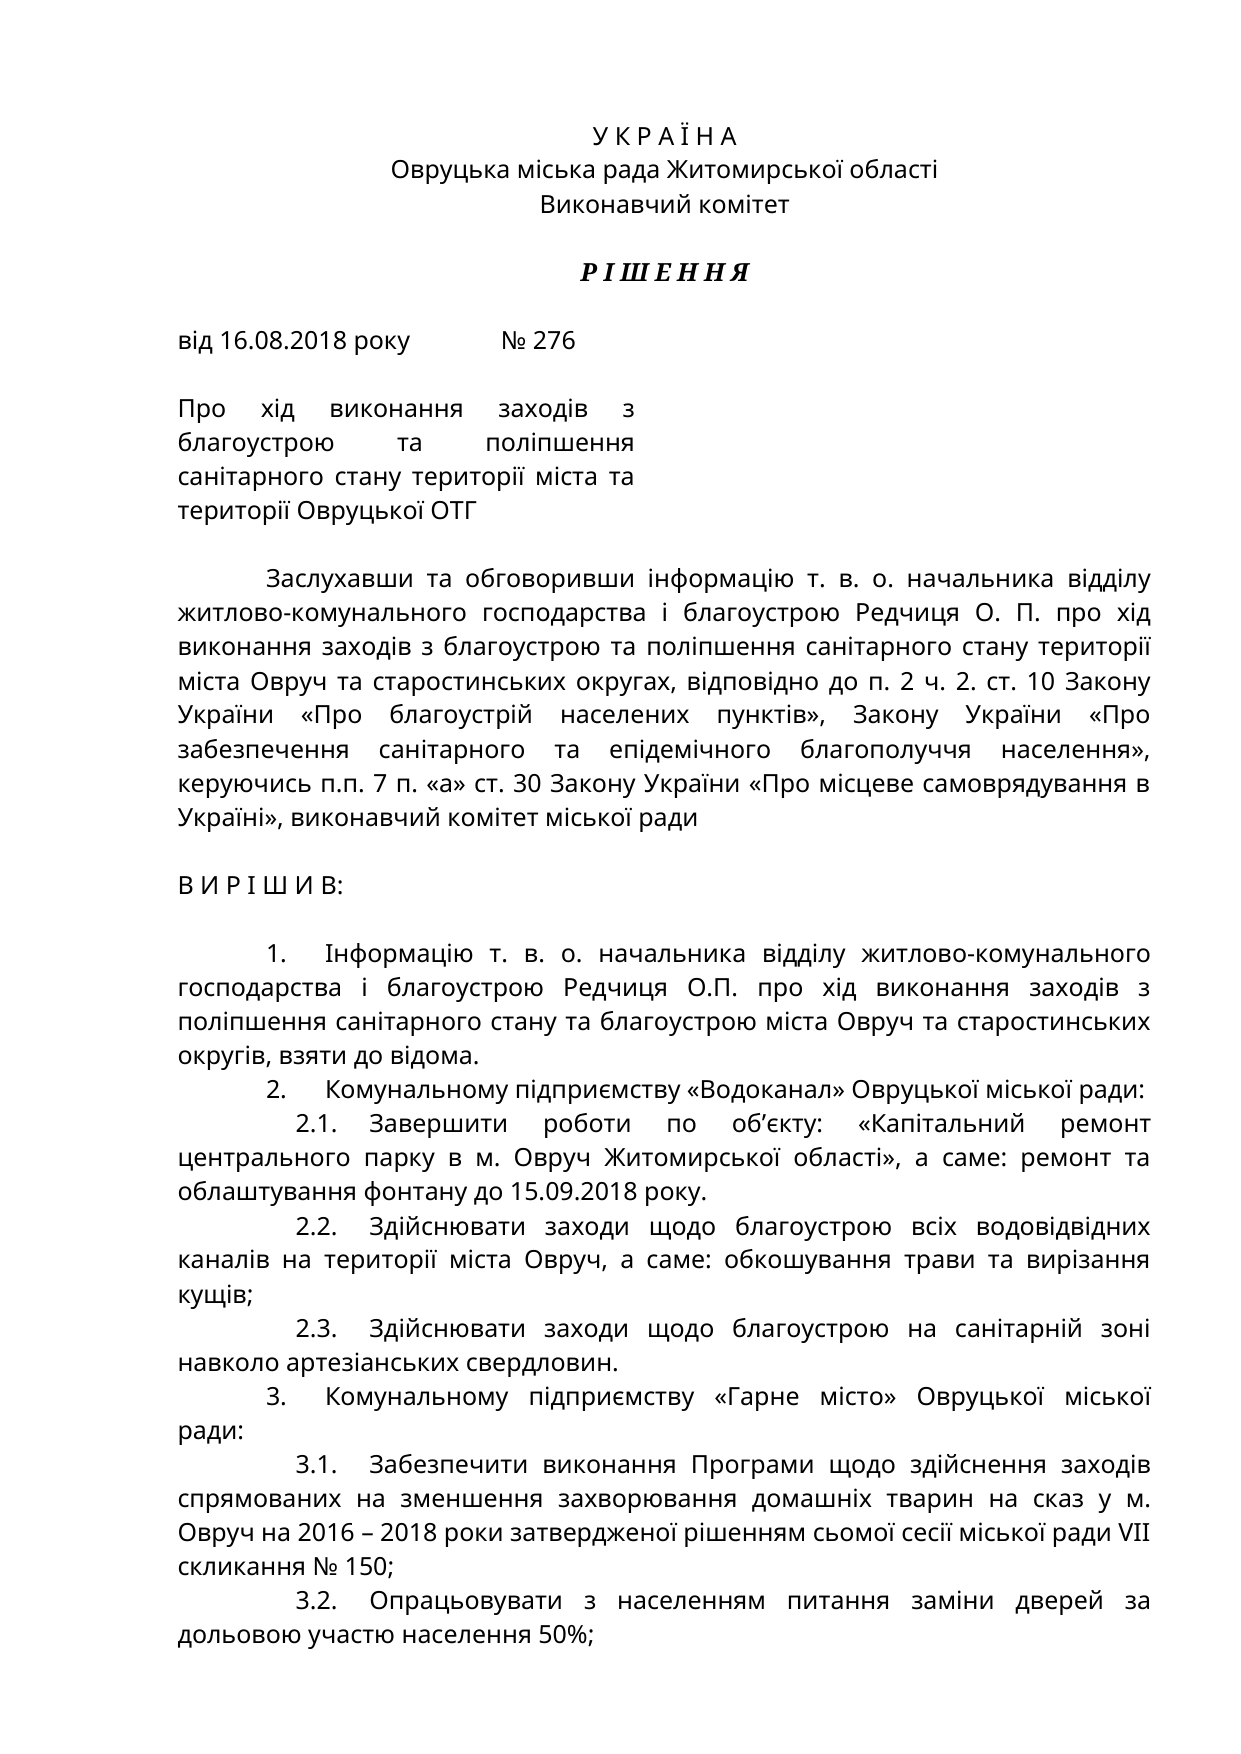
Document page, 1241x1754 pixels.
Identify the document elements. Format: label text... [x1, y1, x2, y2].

text Овруцька міська рада Житомирської області [177, 152, 1152, 186]
list Інформацію т. в. о. начальника відділу житлово-комунального господарства і благоустрою Редчиця О.П. про хід виконання заходів з поліпшення санітарного стану та благоустрою міста Овруч та старостинських округів, взяти до відома. [177, 936, 1152, 1072]
text 2. Комунальному підприємству «Водоканал» Овруцької міської ради: [177, 1072, 1152, 1106]
text 2.1. Завершити роботи по об’єкту: «Капітальний ремонт центрального парку в м. Овруч Житомирської області», а саме: ремонт та облаштування фонтану до 15.09.2018 року. [177, 1106, 1152, 1208]
text У К Р А Ї Н А [177, 118, 1152, 152]
text 2.2. Здійснювати заходи щодо благоустрою всіх водовідвідних каналів на території міста Овруч, а саме: обкошування трави та вирізання кущів; [177, 1208, 1152, 1310]
text 3. Комунальному підприємству «Гарне місто» Овруцької міської ради: [177, 1378, 1152, 1447]
text Р І Ш Е Н Н Я [177, 254, 1152, 288]
text 3.2. Опрацьовувати з населенням питання заміни дверей за дольовою участю населення 50%; [177, 1583, 1152, 1651]
text В И Р І Ш И В: [177, 867, 1152, 902]
text Про хід виконання заходів з благоустрою та поліпшення санітарного стану території міста та території Овруцької ОТГ [177, 391, 635, 527]
text Заслухавши та обговоривши інформацію т. в. о. начальника відділу житлово-комунального господарства і благоустрою Редчиця О. П. про хід виконання заходів з благоустрою та поліпшення санітарного стану території міста Овруч та старостинських округах, відповідно до п. 2 ч. 2. ст. 10 Закону України «Про благоустрій населених пунктів», Закону України «Про забезпечення санітарного та епідемічного благополуччя населення», керуючись п.п. 7 п. «а» ст. 30 Закону України «Про місцеве самоврядування в Україні», виконавчий комітет міської ради [177, 561, 1152, 833]
text 3.1. Забезпечити виконання Програми щодо здійснення заходів спрямованих на зменшення захворювання домашніх тварин на сказ у м. Овруч на 2016 – 2018 роки затвердженої рішенням сьомої сесії міської ради VII скликання № 150; [177, 1447, 1152, 1583]
text 2.3. Здійснювати заходи щодо благоустрою на санітарній зоні навколо артезіанських свердловин. [177, 1310, 1152, 1378]
text Виконавчий комітет [177, 186, 1152, 220]
text від 16.08.2018 року № 276 [177, 322, 1152, 357]
